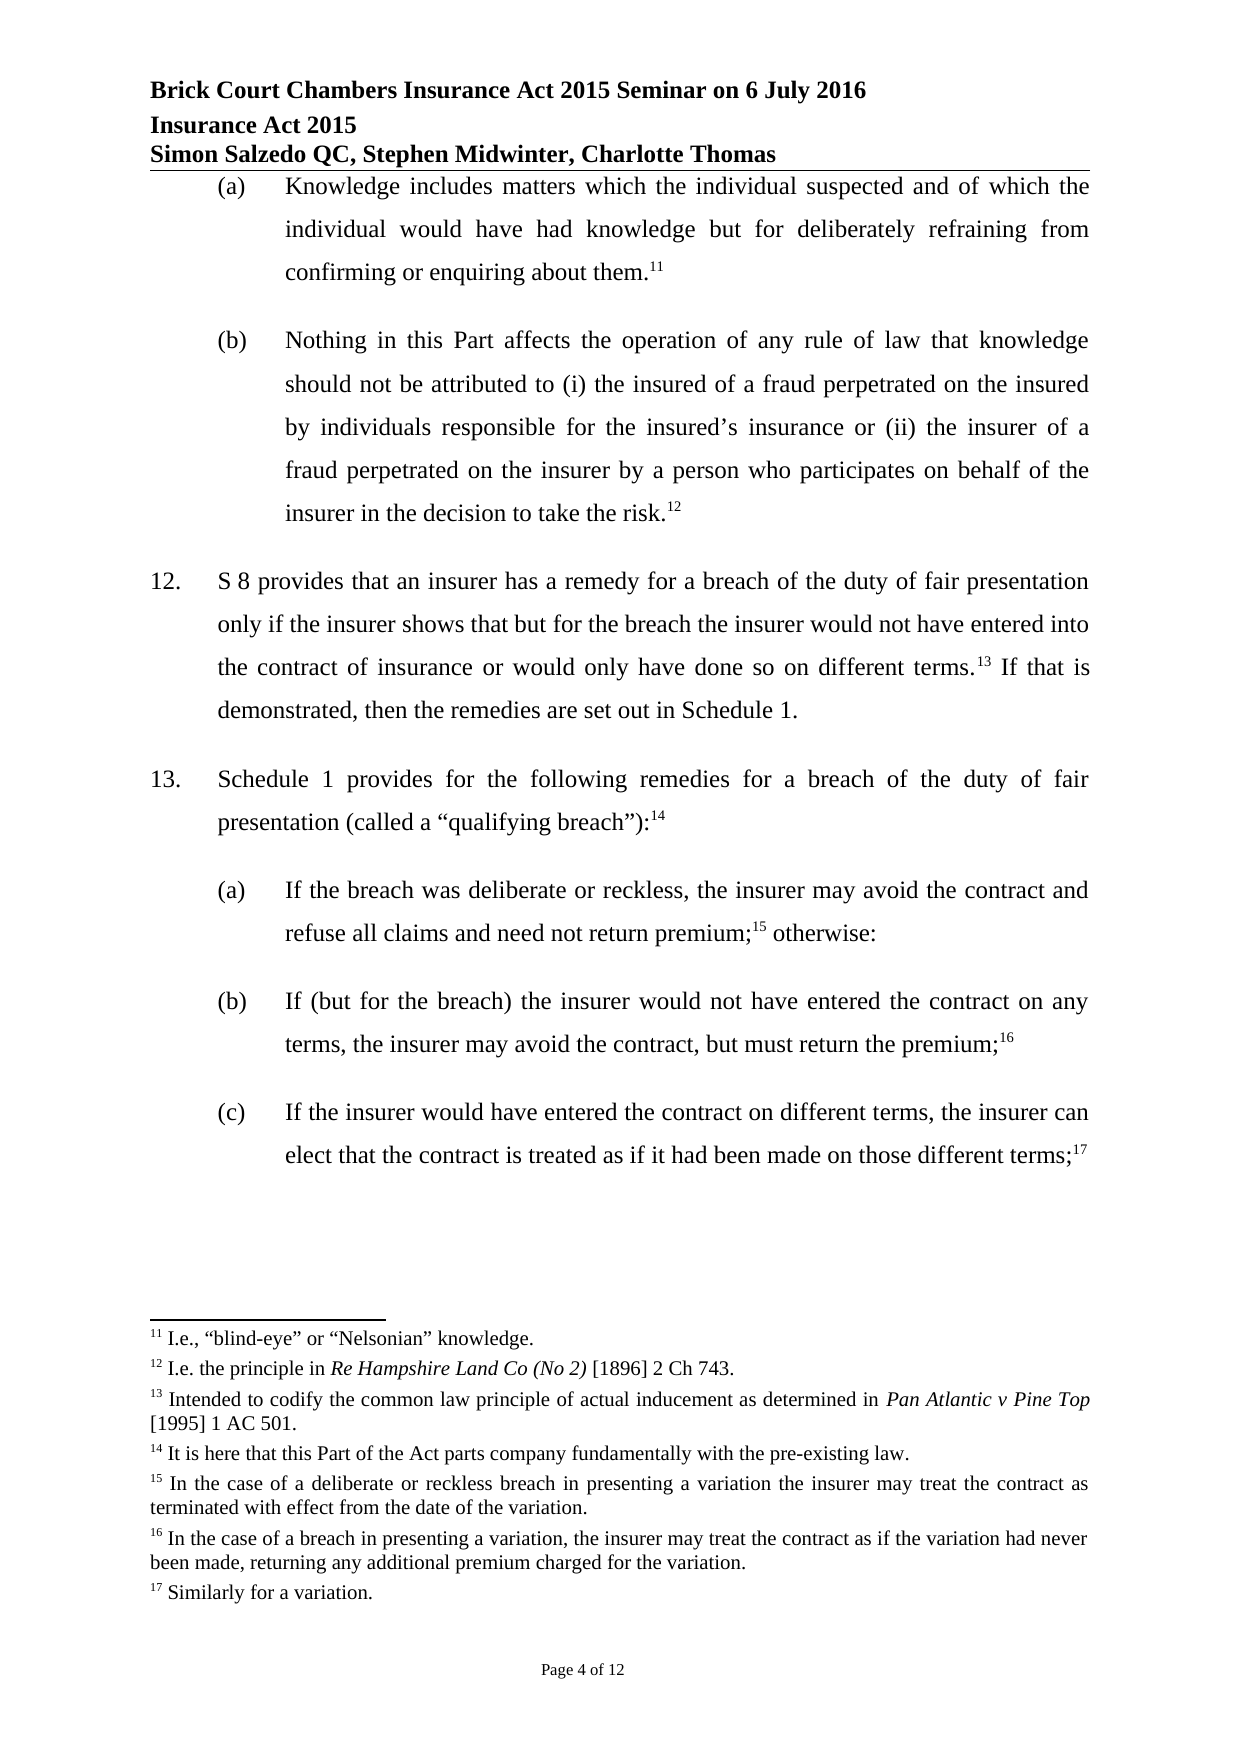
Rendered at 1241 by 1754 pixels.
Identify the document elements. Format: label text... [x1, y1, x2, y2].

text Schedule 1 provides for the following remedies for a breach of the duty of fair presentation (called a “qualifying breach”): [150, 764, 1090, 836]
list If the insurer would have entered the contract on different terms, the insurer can elect that the contract is treated as if it had been made on those different terms; [217, 1097, 1090, 1169]
list If the breach was deliberate or reckless, the insurer may avoid the contract and refuse all claims and need not return premium; otherwise: [217, 875, 1090, 947]
list Knowledge includes matters which the individual suspected and of which the individual would have had knowledge but for deliberately refraining from confirming or enquiring about them. [217, 171, 1090, 286]
text S 8 provides that an insurer has a remedy for a breach of the duty of fair presentation only if the insurer shows that but for the breach the insurer would not have entered into the contract of insurance or would only have done so on different terms. If that is demonstrated, then the remedies are set out in Schedule 1. [150, 566, 1090, 724]
list If (but for the breach) the insurer would not have entered the contract on any terms, the insurer may avoid the contract, but must return the premium; [217, 986, 1090, 1058]
list Nothing in this Part affects the operation of any rule of law that knowledge should not be attributed to (i) the insured of a fraud perpetrated on the insured by individuals responsible for the insured’s insurance or (ii) the insurer of a fraud perpetrated on the insurer by a person who participates on behalf of the insurer in the decision to take the risk. [217, 326, 1090, 527]
